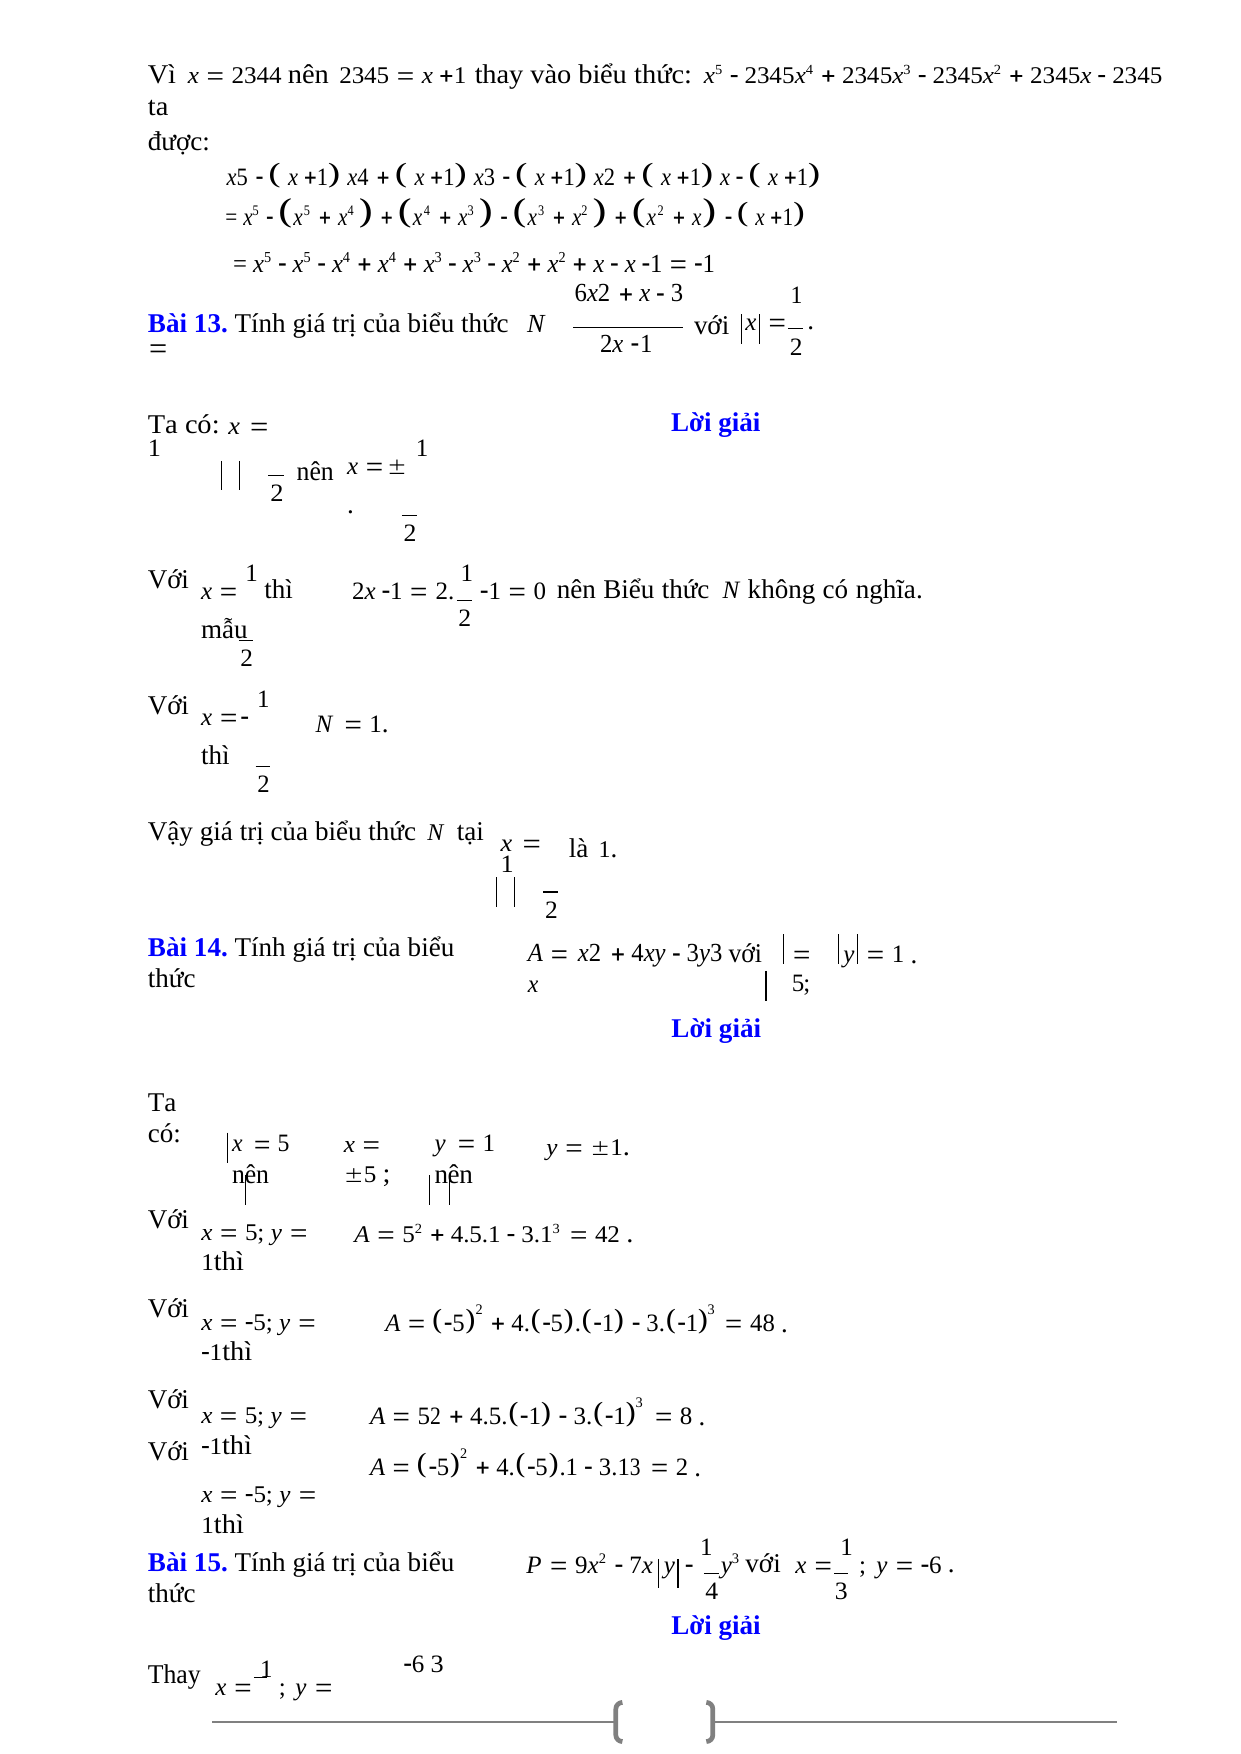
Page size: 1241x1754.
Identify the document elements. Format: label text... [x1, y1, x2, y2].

text y  1 . [843, 938, 1192, 969]
text Vậy giá trị của biểu thức N tại [148, 815, 485, 846]
text = x5  x5  x4  x4  x3  x3  x2  x2  x  x 1  1 [233, 248, 1192, 278]
text x  1 ; y  6 . [795, 1546, 1192, 1581]
text 2 [240, 647, 341, 671]
subtitle Lời giải [671, 1012, 781, 1043]
text x  5; y  1thì [201, 1401, 357, 1460]
text 2 [257, 773, 304, 797]
text x  5 nên [232, 1128, 332, 1189]
text Với [148, 1203, 189, 1234]
text Với [148, 1292, 189, 1323]
text Với Với [148, 1383, 191, 1466]
text Vì x  2344 nên 2345  x 1 thay vào biểu thức: x5  2345x4  2345x3  2345x2  2345x  2345 ta [148, 58, 1192, 121]
text Ta có: x  1 [148, 403, 283, 482]
text Với [148, 563, 189, 595]
text 4 [640, 1581, 783, 1604]
text với [694, 309, 729, 340]
text Ta có: [148, 1086, 216, 1148]
text 2 [135, 482, 283, 506]
text y  1 nên [434, 1128, 533, 1189]
text 2x 1  2. 1 1  0 nên Biểu thức N không có nghĩa. [352, 568, 1192, 608]
text 2x 1 [600, 328, 663, 358]
text x  5; y  1thì [201, 1218, 342, 1276]
text x  1 thì mẫu [201, 568, 341, 647]
text x  1 thì [201, 694, 304, 773]
text là 1. [569, 832, 1192, 864]
text = x5  x5  x4   x4  x3   x3  x2   x2  x   x 1 [225, 198, 1192, 236]
text 3 [834, 1581, 1192, 1604]
text được: [148, 125, 210, 157]
text A  x2  4xy  3y3 với x [528, 937, 781, 999]
text Thay [148, 1658, 203, 1689]
text x  1 ; y  6 3 [215, 1671, 352, 1702]
text Với [148, 689, 189, 720]
text A  52  4.5.1  3.13  8 . [370, 1394, 1192, 1434]
text A  52  4.5.1  3.13  48 . [385, 1301, 1192, 1340]
text nên [296, 456, 335, 487]
text  5; [792, 939, 829, 996]
text 2 [339, 522, 416, 546]
text x  5 ; [344, 1130, 417, 1188]
text 2 [789, 336, 1192, 360]
text 2 [489, 899, 557, 923]
text 6x2  x  3 1 [574, 291, 1192, 307]
text x  . [745, 309, 1192, 336]
text y  1. [546, 1129, 1192, 1161]
text x  5; y  1thì [201, 1481, 357, 1539]
subtitle Lời giải [671, 407, 1192, 438]
text Bài 14. Tính giá trị của biểu thức [148, 931, 508, 993]
text P  9x2  7x y  1 y3 với [526, 1546, 783, 1581]
text x  5; y  1thì [201, 1308, 373, 1367]
text x5   x 1 x4   x 1 x3   x 1 x2   x 1 x   x 1 [226, 162, 1192, 194]
text A  52  4.5.1  3.13  42 . [354, 1217, 1192, 1249]
text Bài 15. Tính giá trị của biểu thức [148, 1546, 508, 1609]
text N  1. [315, 707, 1192, 738]
text 2 [458, 608, 1192, 632]
text x  1 ; y  6 3 [364, 1658, 1192, 1677]
text A  52  4.5.1  3.13  2 . [370, 1444, 1192, 1484]
text Bài 13. Tính giá trị của biểu thức N  [148, 308, 571, 362]
subtitle Lời giải [669, 1609, 762, 1640]
text x  1 [500, 819, 557, 899]
text x  1 . [347, 443, 432, 522]
